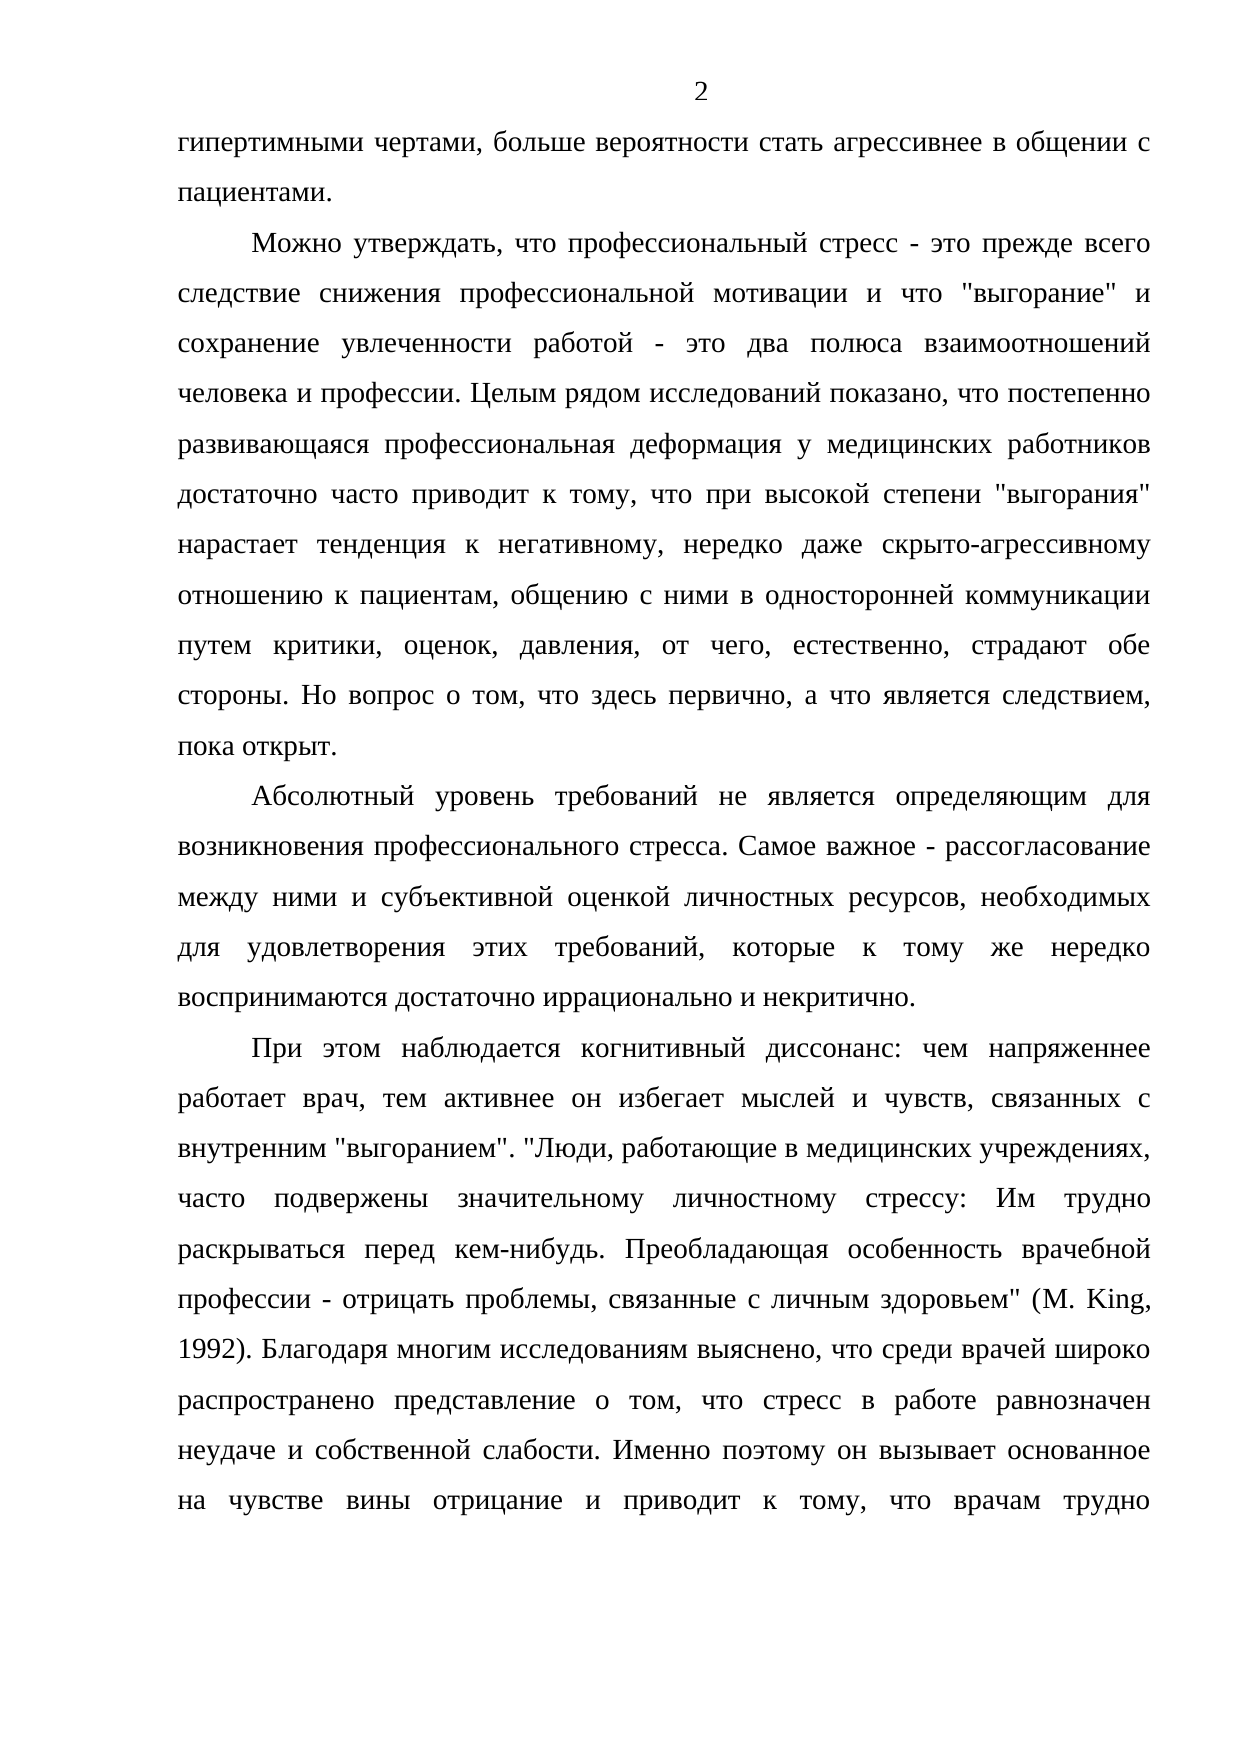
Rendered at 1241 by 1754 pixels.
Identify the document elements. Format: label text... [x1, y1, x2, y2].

text Можно утверждать, что профессиональный стресс - это прежде всего следствие снижения профессиональной мотивации и что "выгорание" и сохранение увлеченности работой - это два полюса взаимоотношений человека и профессии. Целым рядом исследований показано, что постепенно развивающаяся профессиональная деформация у медицинских работников достаточно часто приводит к тому, что при высокой степени "выгорания" нарастает тенденция к негативному, нередко даже скрыто-агрессивному отношению к пациентам, общению с ними в односторонней коммуникации путем критики, оценок, давления, от чего, естественно, страдают обе стороны. Но вопрос о том, что здесь первично, а что является следствием, пока открыт. [177, 225, 1152, 761]
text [177, 124, 1152, 208]
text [177, 1030, 1152, 1516]
text Абсолютный уровень требований не является определяющим для возникновения профессионального стресса. Самое важное - рассогласование между ними и субъективной оценкой личностных ресурсов, необходимых для удовлетворения этих требований, которые к тому же нередко воспринимаются достаточно иррационально и некритично. [177, 778, 1152, 1013]
